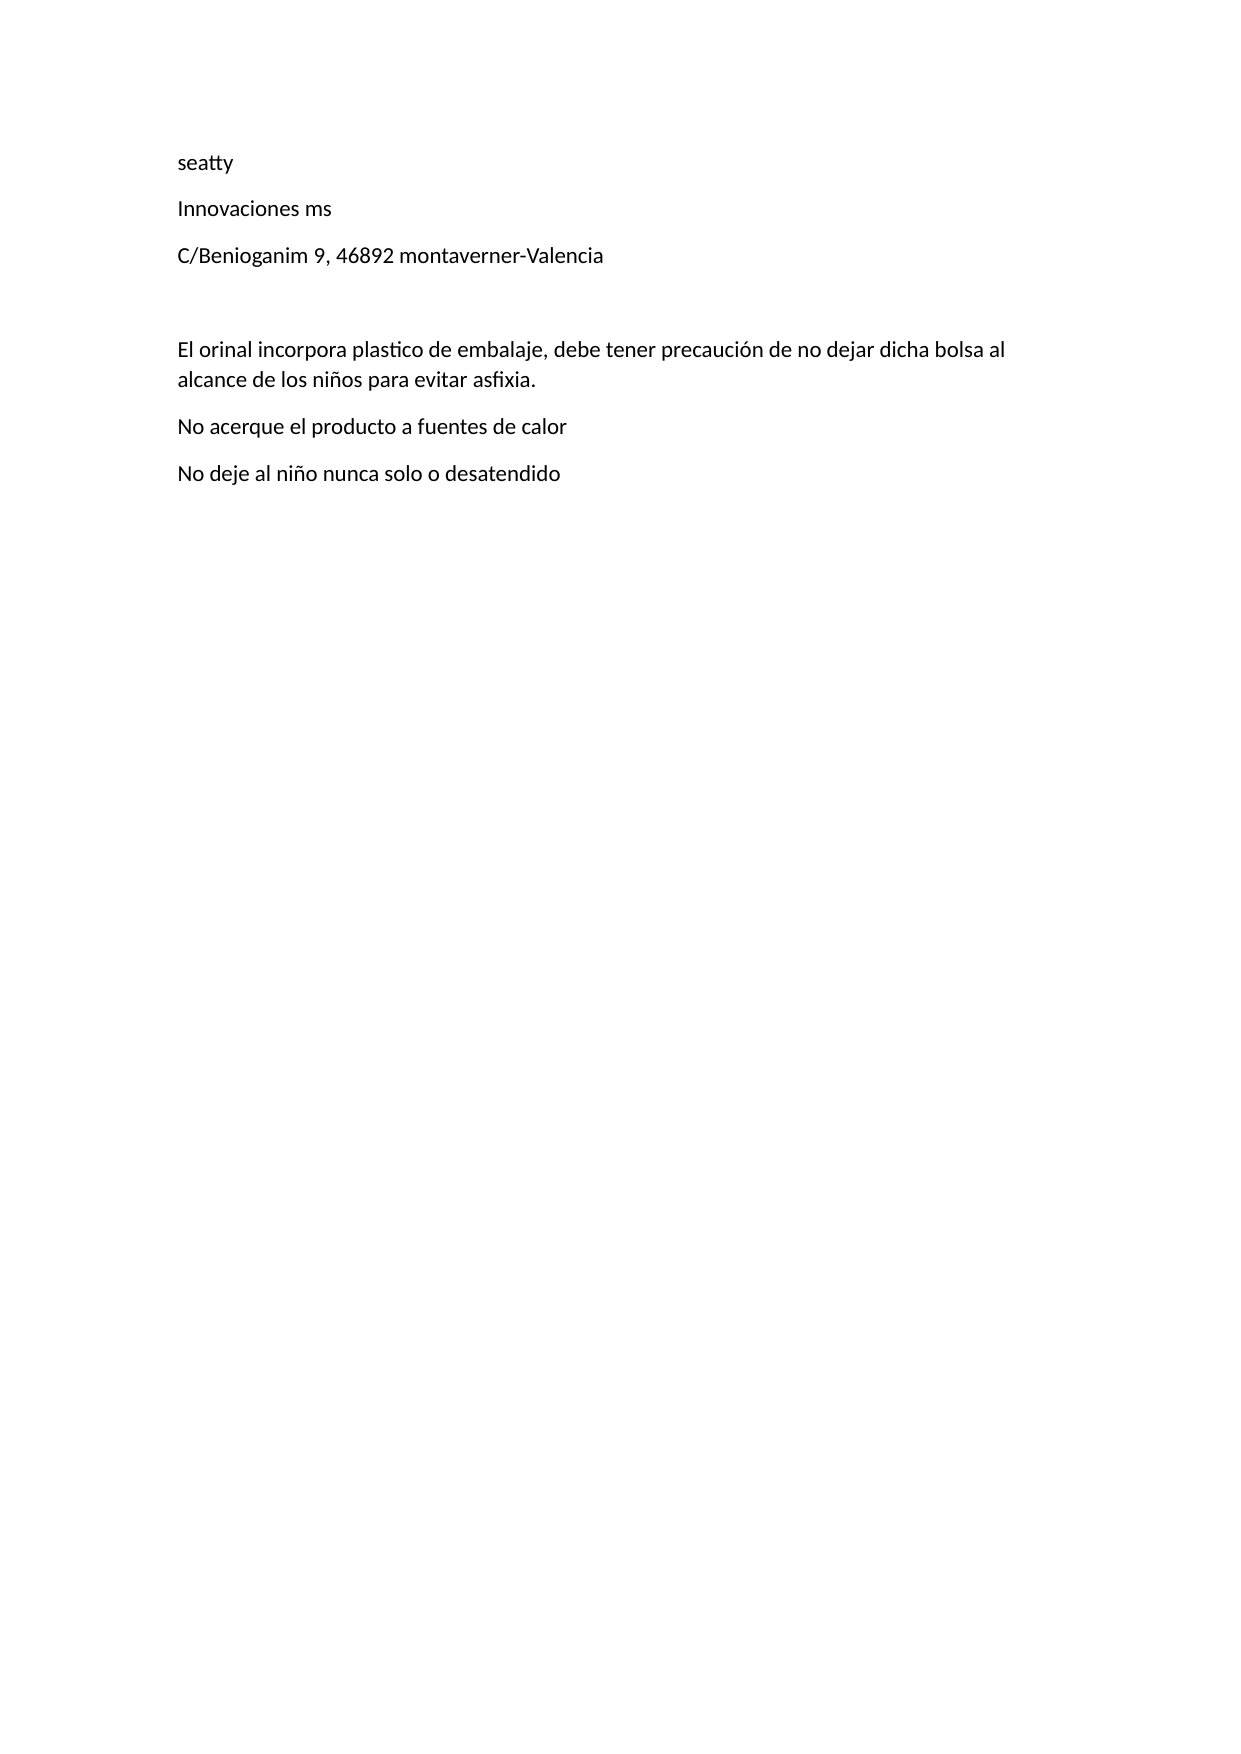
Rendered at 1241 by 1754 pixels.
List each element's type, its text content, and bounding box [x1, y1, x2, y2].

text Innovaciones ms [177, 194, 1063, 222]
text C/Benioganim 9, 46892 montaverner-Valencia [177, 241, 1063, 269]
text seatty [177, 148, 1063, 176]
text El orinal incorpora plastico de embalaje, debe tener precaución de no dejar dicha bolsa al alcance de los niños para evitar asfixia. [177, 335, 1063, 393]
text No deje al niño nunca solo o desatendido [177, 459, 1063, 487]
text No acerque el producto a fuentes de calor [177, 412, 1063, 440]
